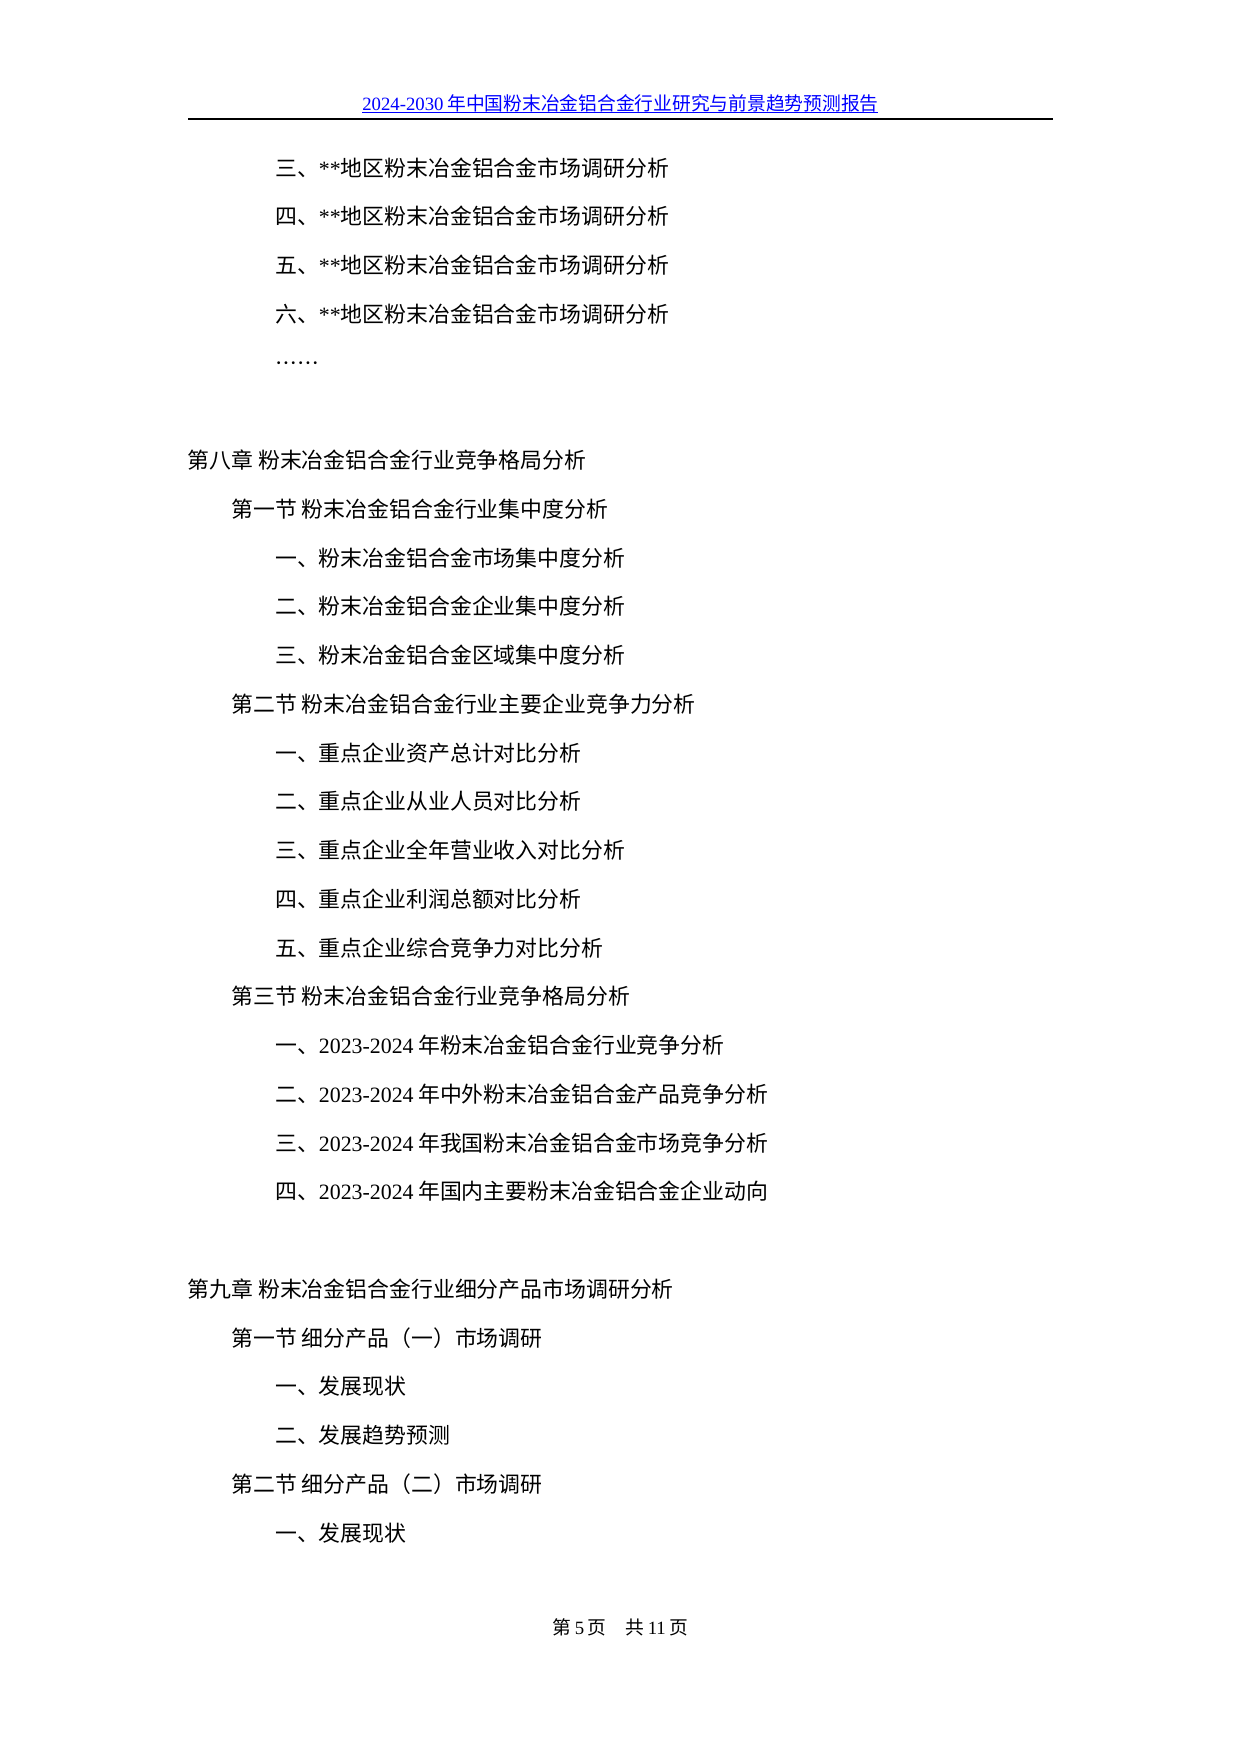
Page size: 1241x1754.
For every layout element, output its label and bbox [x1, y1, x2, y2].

text [187, 150, 1053, 1548]
